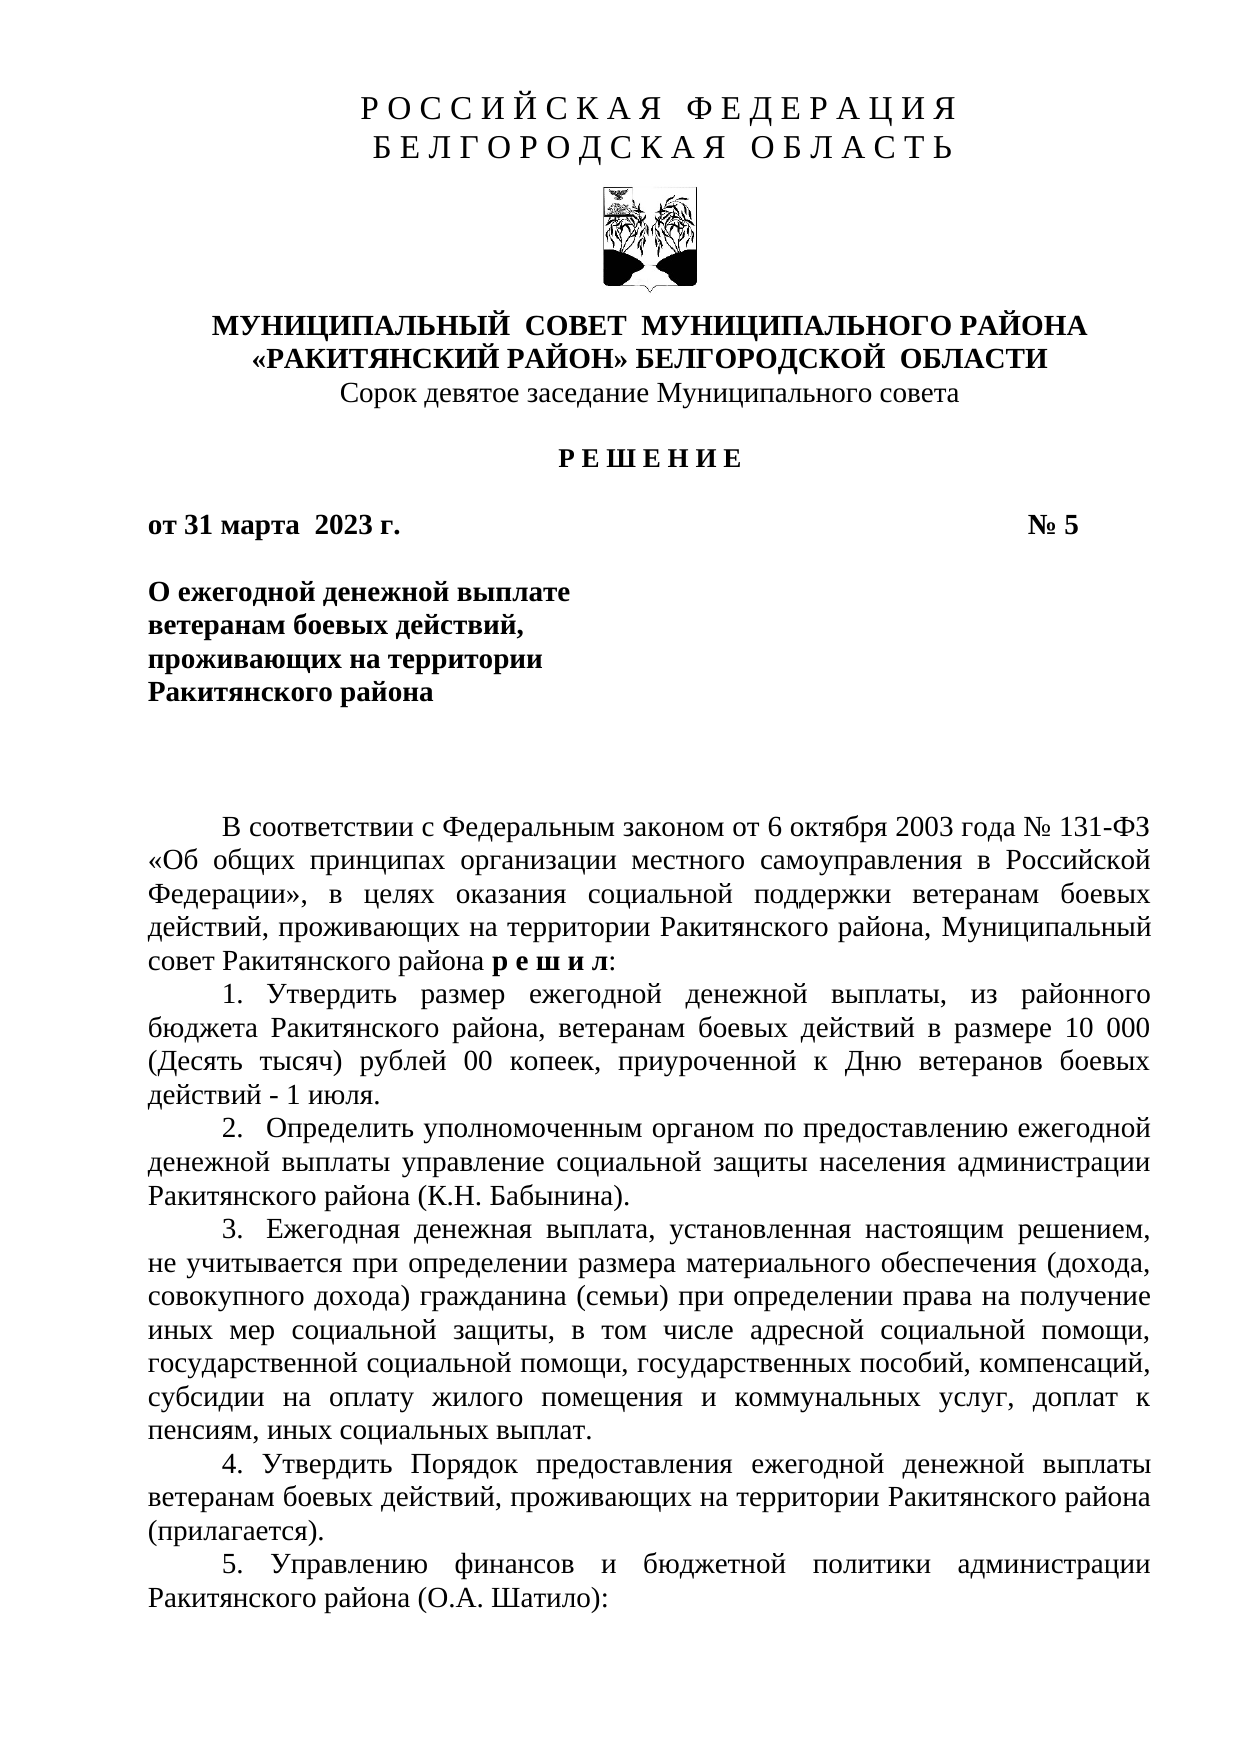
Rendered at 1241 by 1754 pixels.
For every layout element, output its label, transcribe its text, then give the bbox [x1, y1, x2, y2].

text Р Е Ш Е Н И Е [148, 442, 1152, 473]
text ветеранам боевых действий, проживающих на территории [148, 607, 620, 674]
text Сорок девятое заседание Муниципального совета [148, 375, 1152, 409]
picture [601, 184, 698, 294]
text Б Е Л Г О Р О Д С К А Я О Б Л А С Т Ь [148, 127, 1152, 165]
list Утвердить размер ежегодной денежной выплаты, из районного бюджета Ракитянского района, ветеранам боевых действий в размере 10 000 (Десять тысяч) рублей 00 копеек, приуроченной к Дню ветеранов боевых действий - 1 июля. [148, 976, 1152, 1111]
text О ежегодной денежной выплате [148, 574, 620, 607]
text от 31 марта 2023 г. № 5 [148, 507, 1152, 540]
list Ежегодная денежная выплата, установленная настоящим решением, не учитывается при определении размера материального обеспечения (дохода, совокупного дохода) гражданина (семьи) при определении права на получение иных мер социальной защиты, в том числе адресной социальной помощи, государственной социальной помощи, государственных пособий, компенсаций, субсидии на оплату жилого помещения и коммунальных услуг, доплат к пенсиям, иных социальных выплат. [148, 1211, 1152, 1446]
text «РАКИТЯНСКИЙ РАЙОН» БЕЛГОРОДСКОЙ ОБЛАСТИ [148, 342, 1152, 375]
text 4. Утвердить Порядок предоставления ежегодной денежной выплаты ветеранам боевых действий, проживающих на территории Ракитянского района (прилагается). [148, 1446, 1152, 1547]
list Определить уполномоченным органом по предоставлению ежегодной денежной выплаты управление социальной защиты населения администрации Ракитянского района (К.Н. Бабынина). [148, 1111, 1152, 1211]
text В соответствии с Федеральным законом от 6 октября 2003 года № 131-ФЗ «Об общих принципах организации местного самоуправления в Российской Федерации», в целях оказания социальной поддержки ветеранам боевых действий, проживающих на территории Ракитянского района, Муниципальный совет Ракитянского района р е ш и л: [148, 809, 1152, 976]
text 5. Управлению финансов и бюджетной политики администрации Ракитянского района (О.А. Шатило): [148, 1547, 1152, 1614]
text Ракитянского района [148, 674, 620, 708]
text Р О С С И Й С К А Я Ф Е Д Е Р А Ц И Я [148, 89, 1152, 127]
text МУНИЦИПАЛЬНЫЙ СОВЕТ МУНИЦИПАЛЬНОГО РАЙОНА [148, 308, 1152, 342]
